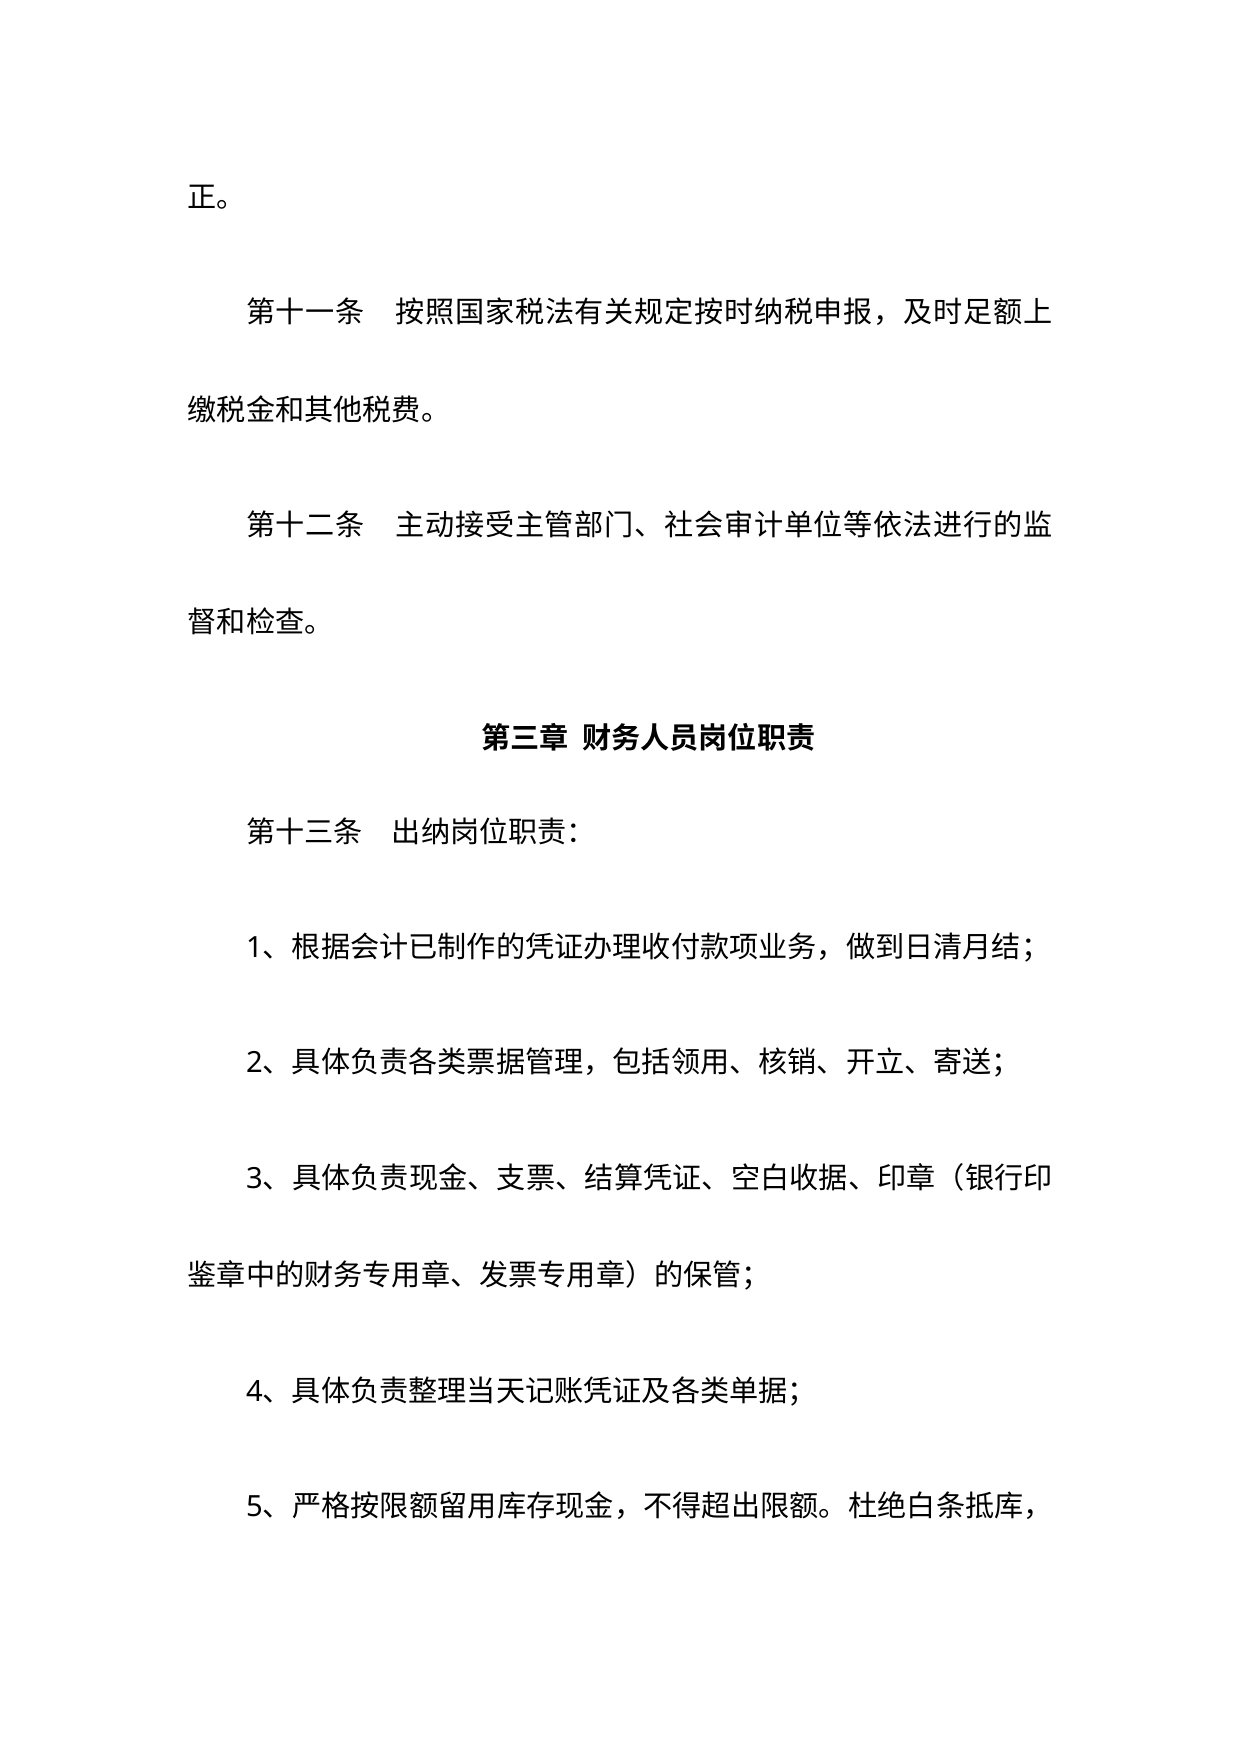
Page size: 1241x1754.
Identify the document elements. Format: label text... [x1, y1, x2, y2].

text 第十一条 按照国家税法有关规定按时纳税申报，及时足额上缴税金和其他税费。 [187, 277, 1053, 440]
text 第十二条 主动接受主管部门、社会审计单位等依法进行的监督和检查。 [187, 490, 1053, 653]
text 3、具体负责现金、支票、结算凭证、空白收据、印章（银行印鉴章中的财务专用章、发票专用章）的保管； [187, 1143, 1053, 1306]
text 第三章 财务人员岗位职责 [187, 703, 1053, 768]
text 4、具体负责整理当天记账凭证及各类单据； [187, 1356, 1053, 1421]
text 第十三条 出纳岗位职责： [187, 797, 1053, 862]
text 1、根据会计已制作的凭证办理收付款项业务，做到日清月结； [187, 912, 1053, 977]
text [187, 162, 1053, 227]
text 2、具体负责各类票据管理，包括领用、核销、开立、寄送； [187, 1028, 1053, 1093]
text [187, 1471, 1053, 1536]
